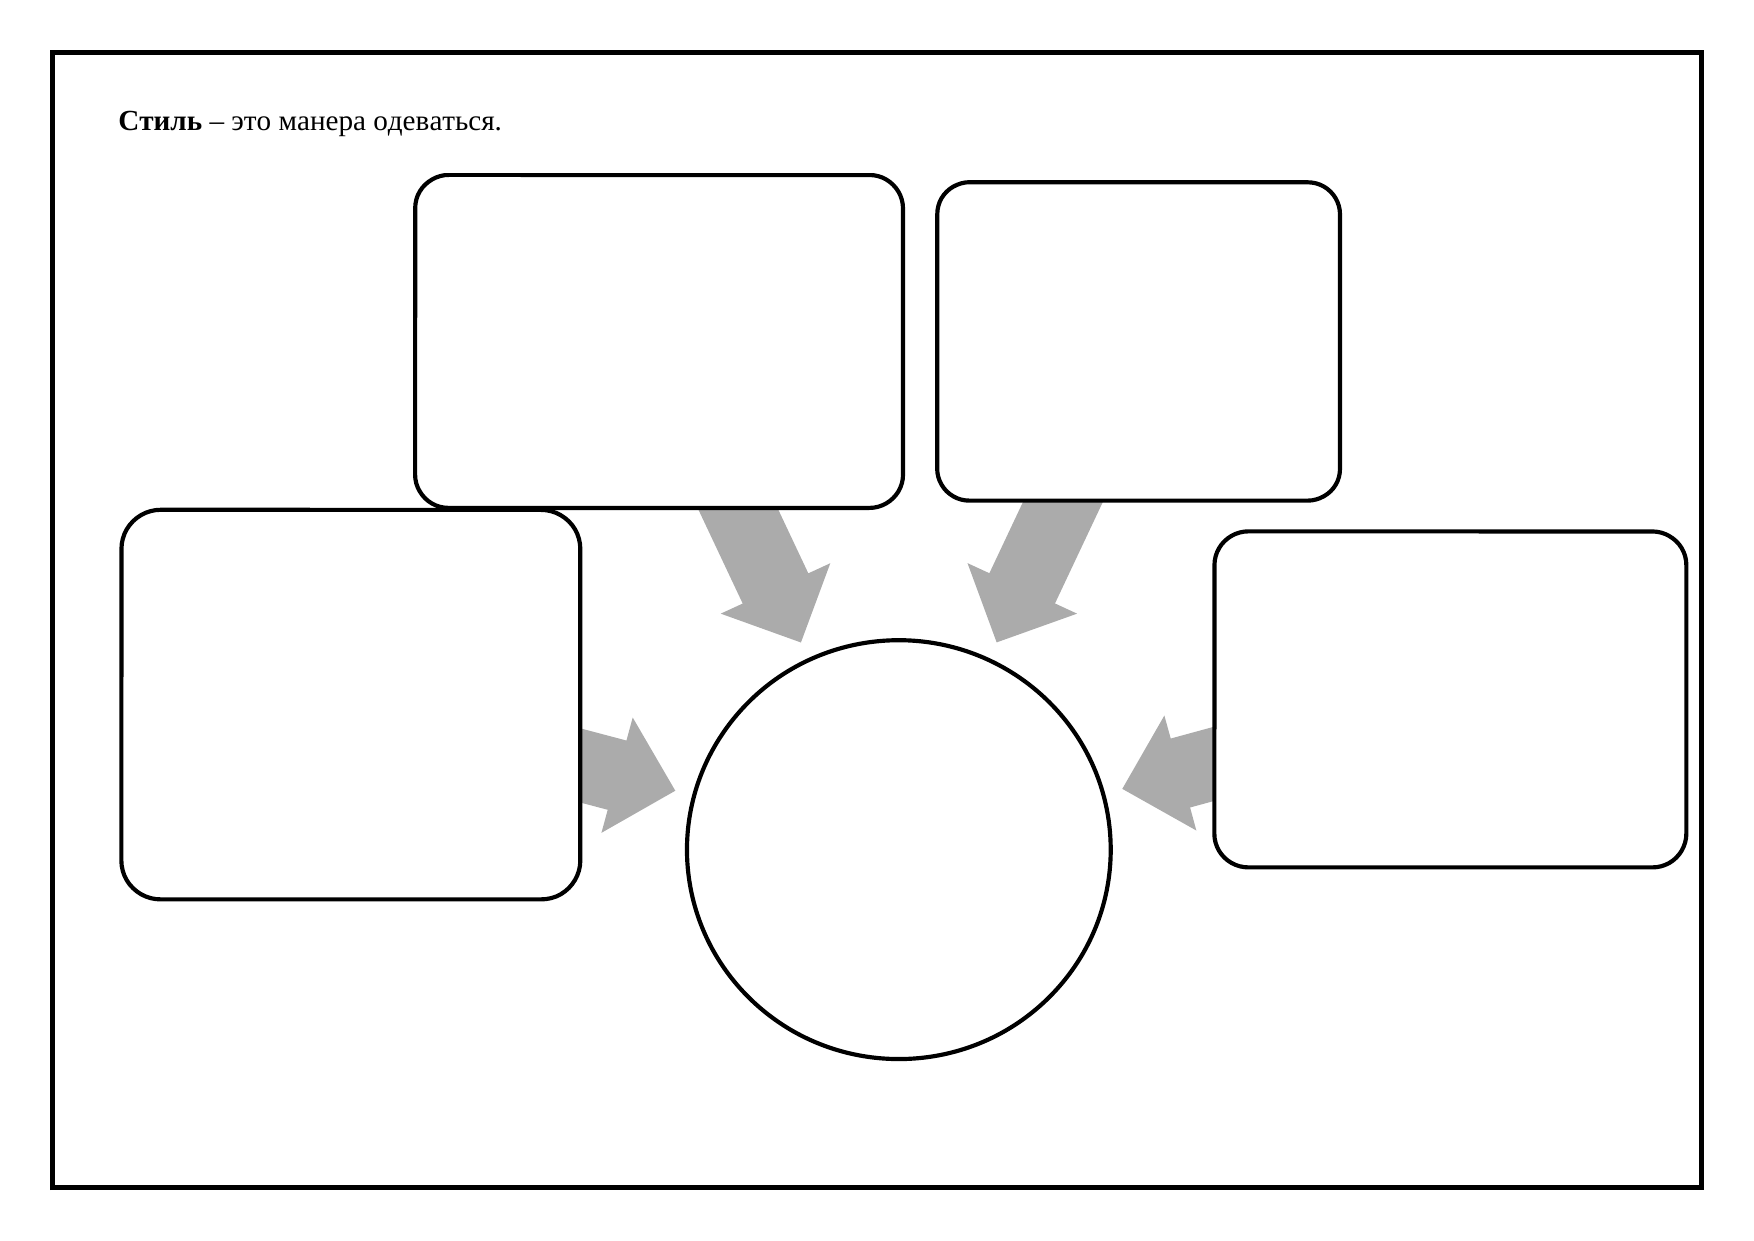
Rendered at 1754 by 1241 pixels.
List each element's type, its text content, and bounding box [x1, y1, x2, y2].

text Стиль – это манера одеваться. [118, 103, 1636, 137]
